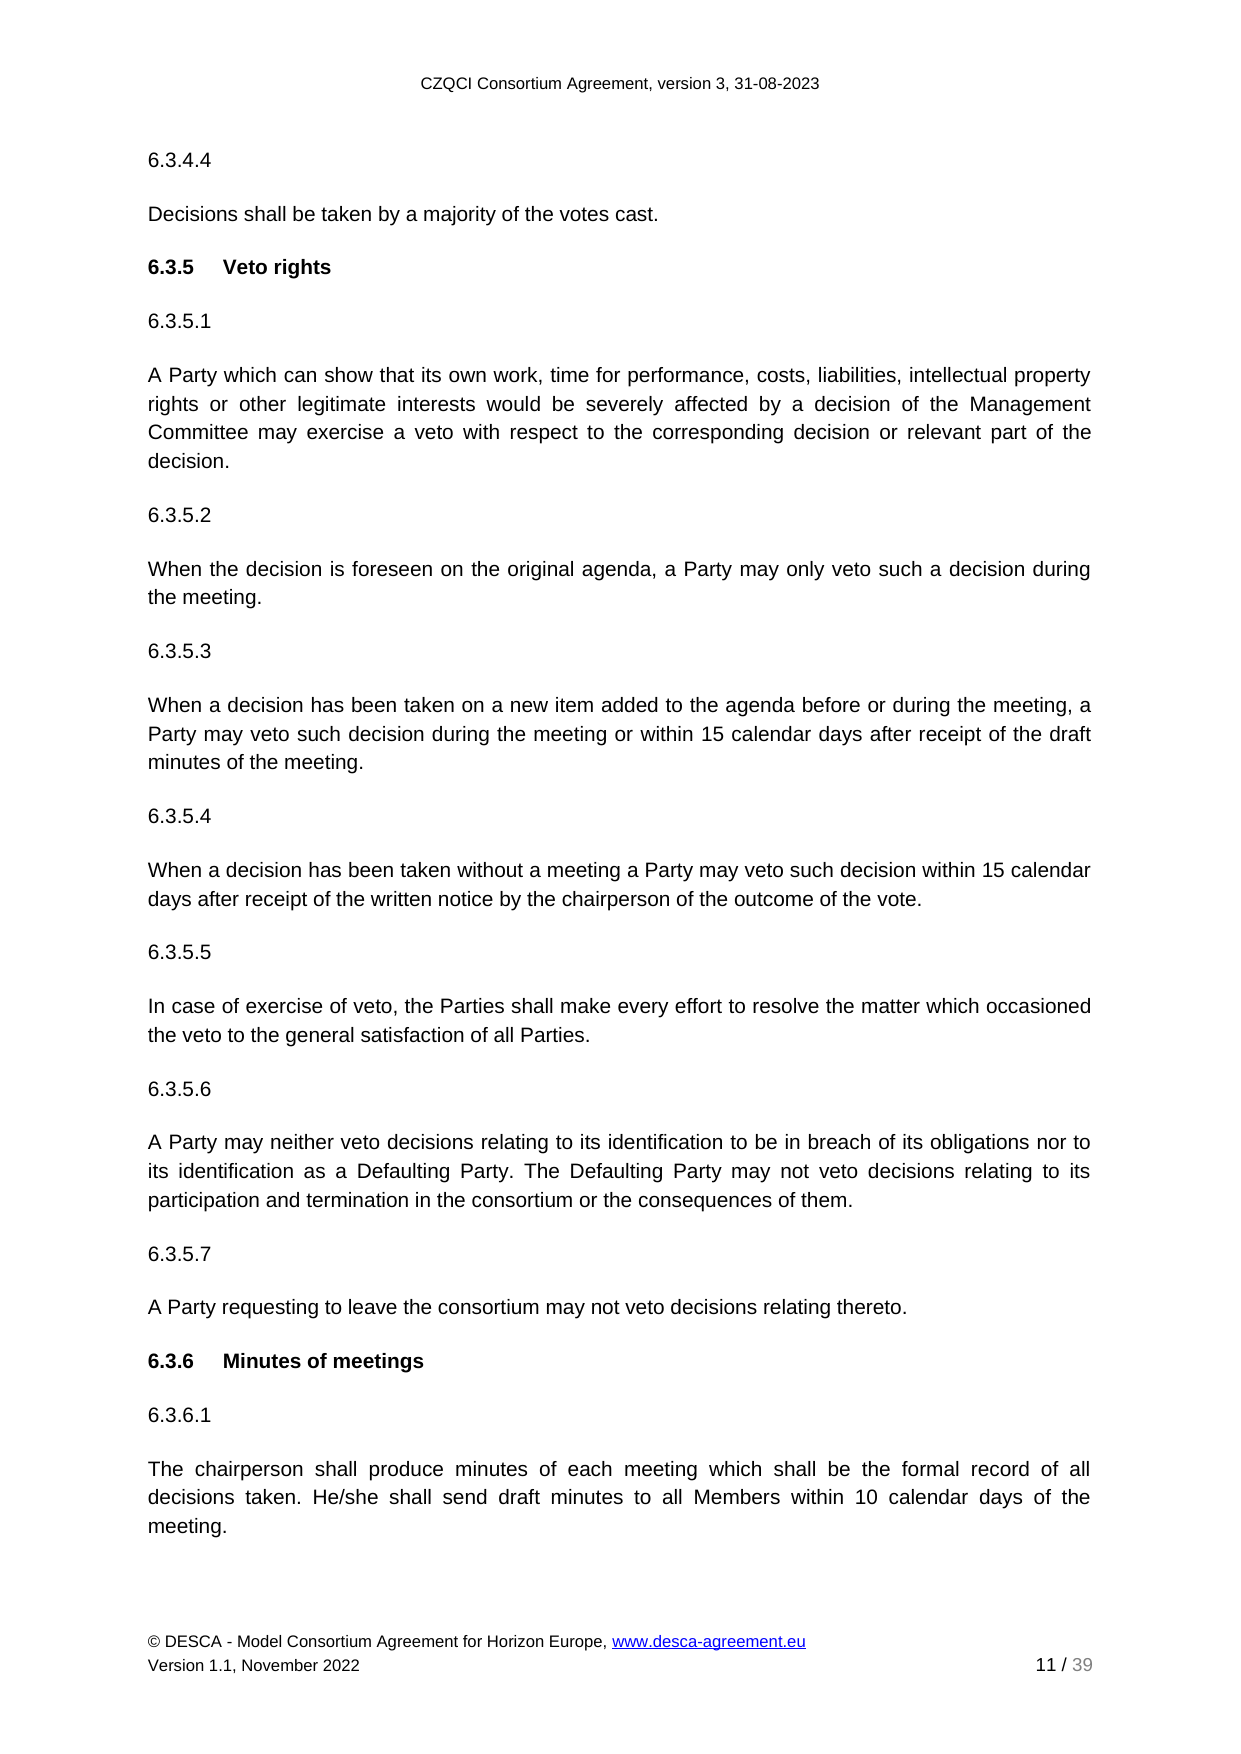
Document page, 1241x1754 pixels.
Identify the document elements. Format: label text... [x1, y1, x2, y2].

subtitle Minutes of meetings [148, 1349, 1092, 1373]
text Decisions shall be taken by a majority of the votes cast. [148, 201, 1092, 225]
text A Party may neither veto decisions relating to its identification to be in breach of its obligations nor to its identification as a Defaulting Party. The Defaulting Party may not veto decisions relating to its participation and termination in the consortium or the consequences of them. [148, 1130, 1092, 1212]
text When the decision is foreseen on the original agenda, a Party may only veto such a decision during the meeting. [148, 556, 1092, 609]
text When a decision has been taken on a new item added to the agenda before or during the meeting, a Party may veto such decision during the meeting or within 15 calendar days after receipt of the draft minutes of the meeting. [148, 693, 1092, 774]
text The chairperson shall produce minutes of each meeting which shall be the formal record of all decisions taken. He/she shall send draft minutes to all Members within 10 calendar days of the meeting. [148, 1456, 1092, 1538]
text A Party requesting to leave the consortium may not veto decisions relating thereto. [148, 1295, 1092, 1319]
subtitle Veto rights [148, 255, 1092, 279]
text In case of exercise of veto, the Parties shall make every effort to resolve the matter which occasioned the veto to the general satisfaction of all Parties. [148, 994, 1092, 1047]
text When a decision has been taken without a meeting a Party may veto such decision within 15 calendar days after receipt of the written notice by the chairperson of the outcome of the vote. [148, 858, 1092, 910]
text A Party which can show that its own work, time for performance, costs, liabilities, intellectual property rights or other legitimate interests would be severely affected by a decision of the Management Committee may exercise a veto with respect to the corresponding decision or relevant part of the decision. [148, 363, 1092, 473]
